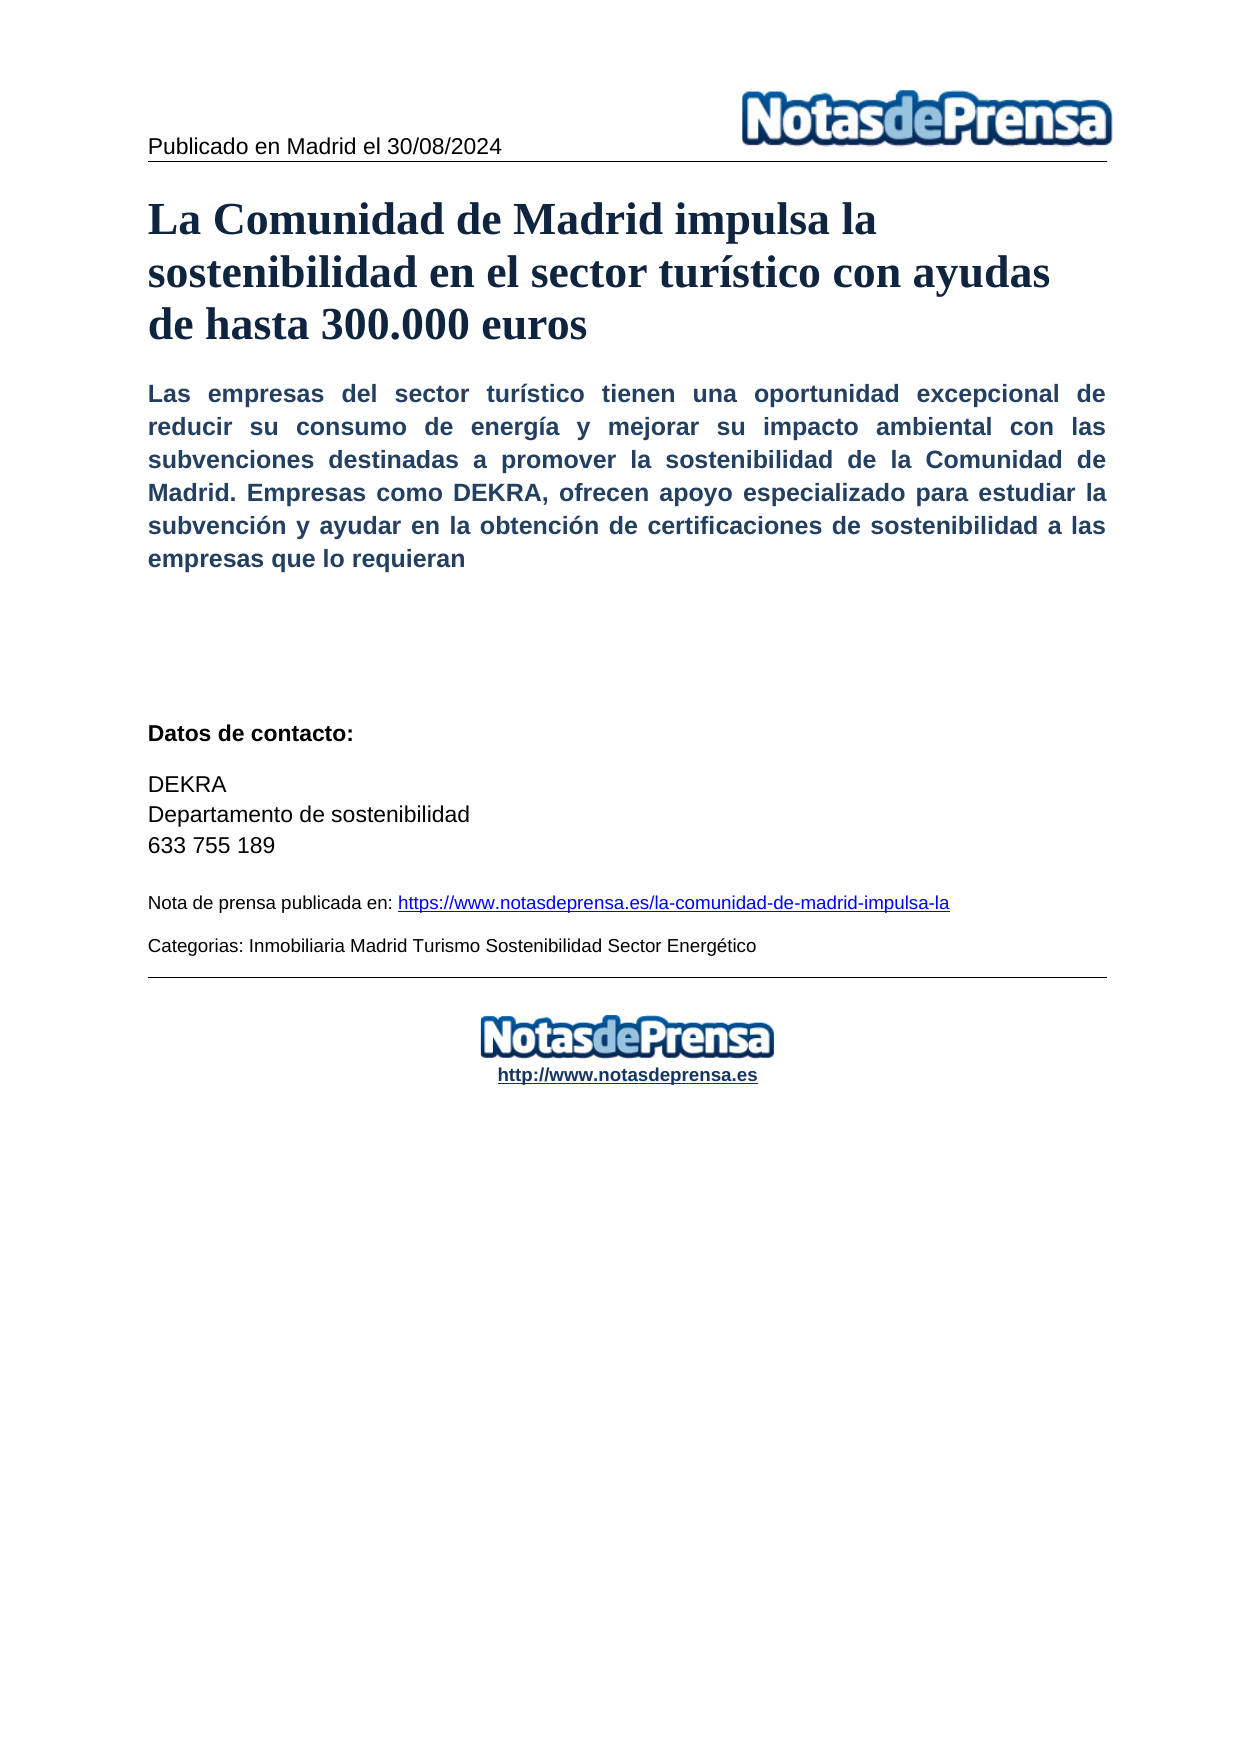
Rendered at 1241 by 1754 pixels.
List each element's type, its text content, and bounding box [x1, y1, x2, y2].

text Nota de prensa publicada en: https://www.notasdeprensa.es/la-comunidad-de-madrid-impulsa-la [148, 892, 1107, 914]
text Publicado en Madrid el 30/08/2024 [148, 133, 1107, 161]
text http://www.notasdeprensa.es [148, 1064, 1107, 1086]
text Departamento de sostenibilidad [148, 801, 1063, 828]
text 633 755 189 [148, 832, 1063, 858]
picture [742, 90, 1113, 148]
text Categorias: Inmobiliaria Madrid Turismo Sostenibilidad Sector Energético [148, 934, 1107, 956]
subtitle Las empresas del sector turístico tienen una oportunidad excepcional de reducir su consumo de energía y mejorar su impacto ambiental con las subvenciones destinadas a promover la sostenibilidad de la Comunidad de Madrid. Empresas como DEKRA, ofrecen apoyo especializado para estudiar la subvención y ayudar en la obtención de certificaciones de sostenibilidad a las empresas que lo requieran [148, 379, 1107, 573]
picture [480, 1014, 775, 1060]
subtitle La Comunidad de Madrid impulsa la sostenibilidad en el sector turístico con ayudas de hasta 300.000 euros [148, 192, 1107, 350]
text Datos de contacto: [148, 720, 1107, 747]
text DEKRA [148, 771, 1063, 798]
